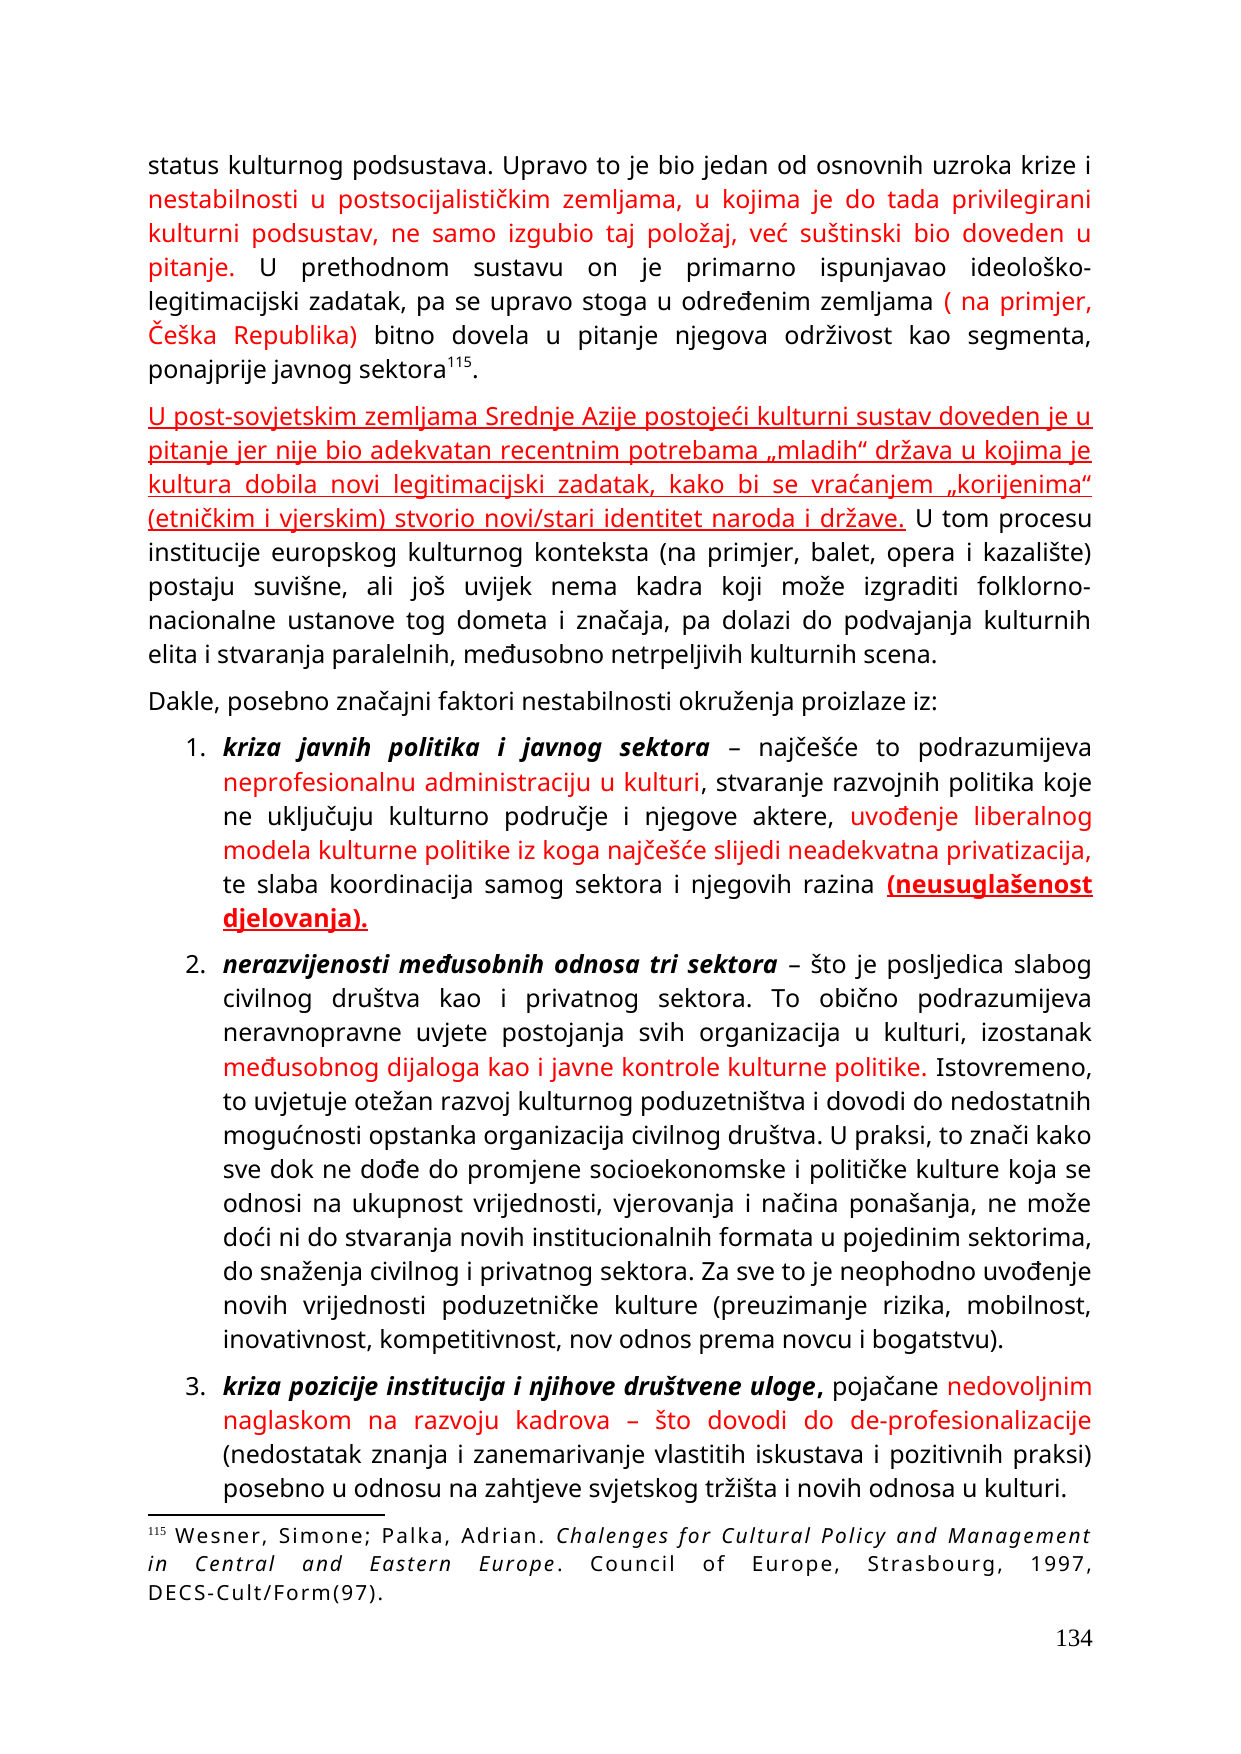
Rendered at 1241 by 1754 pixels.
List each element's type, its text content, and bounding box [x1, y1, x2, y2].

list nerazvijenosti međusobnih odnosa tri sektora – što je posljedica slabog civilnog društva kao i privatnog sektora. To obično podrazumijeva neravnopravne uvjete postojanja svih organizacija u kulturi, izostanak međusobnog dijaloga kao i javne kontrole kulturne politike. Istovremeno, to uvjetuje otežan razvoj kulturnog poduzetništva i dovodi do nedostatnih mogućnosti opstanka organizacija civilnog društva. U praksi, to znači kako sve dok ne dođe do promjene socioekonomske i političke kulture koja se odnosi na ukupnost vrijednosti, vjerovanja i načina ponašanja, ne može doći ni do stvaranja novih institucionalnih formata u pojedinim sektorima, do snaženja civilnog i privatnog sektora. Za sve to je neophodno uvođenje novih vrijednosti poduzetničke kulture (preuzimanje rizika, mobilnost, inovativnost, kompetitivnost, nov odnos prema novcu i bogatstvu). [185, 947, 1093, 1356]
list kriza pozicije institucija i njihove društvene uloge, pojačane nedovoljnim naglaskom na razvoju kadrova – što dovodi do de-profesionalizacije (nedostatak znanja i zanemarivanje vlastitih iskustava i pozitivnih praksi) posebno u odnosu na zahtjeve svjetskog tržišta i novih odnosa u kulturi. [185, 1368, 1093, 1504]
text U post-sovjetskim zemljama Srednje Azije postojeći kulturni sustav doveden je u pitanje jer nije bio adekvatan recentnim potrebama „mladih“ država u kojima je kultura dobila novi legitimacijski zadatak, kako bi se vraćanjem „korijenima“ (etničkim i vjerskim) stvorio novi/stari identitet naroda i države. U tom procesu institucije europskog kulturnog konteksta (na primjer, balet, opera i kazalište) postaju suvišne, ali još uvijek nema kadra koji može izgraditi folklorno-nacionalne ustanove tog dometa i značaja, pa dolazi do podvajanja kulturnih elita i stvaranja paralelnih, međusobno netrpeljivih kulturnih scena. [148, 429, 1093, 671]
text Dakle, posebno značajni faktori nestabilnosti okruženja proizlaze iz: [148, 683, 1093, 718]
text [148, 148, 1093, 386]
list kriza javnih politika i javnog sektora – najčešće to podrazumijeva neprofesionalnu administraciju u kulturi, stvaranje razvojnih politika koje ne uključuju kulturno područje i njegove aktere, uvođenje liberalnog modela kulturne politike iz koga najčešće slijedi neadekvatna privatizacija, te slaba koordinacija samog sektora i njegovih razina (neusuglašenost djelovanja). [185, 730, 1093, 934]
